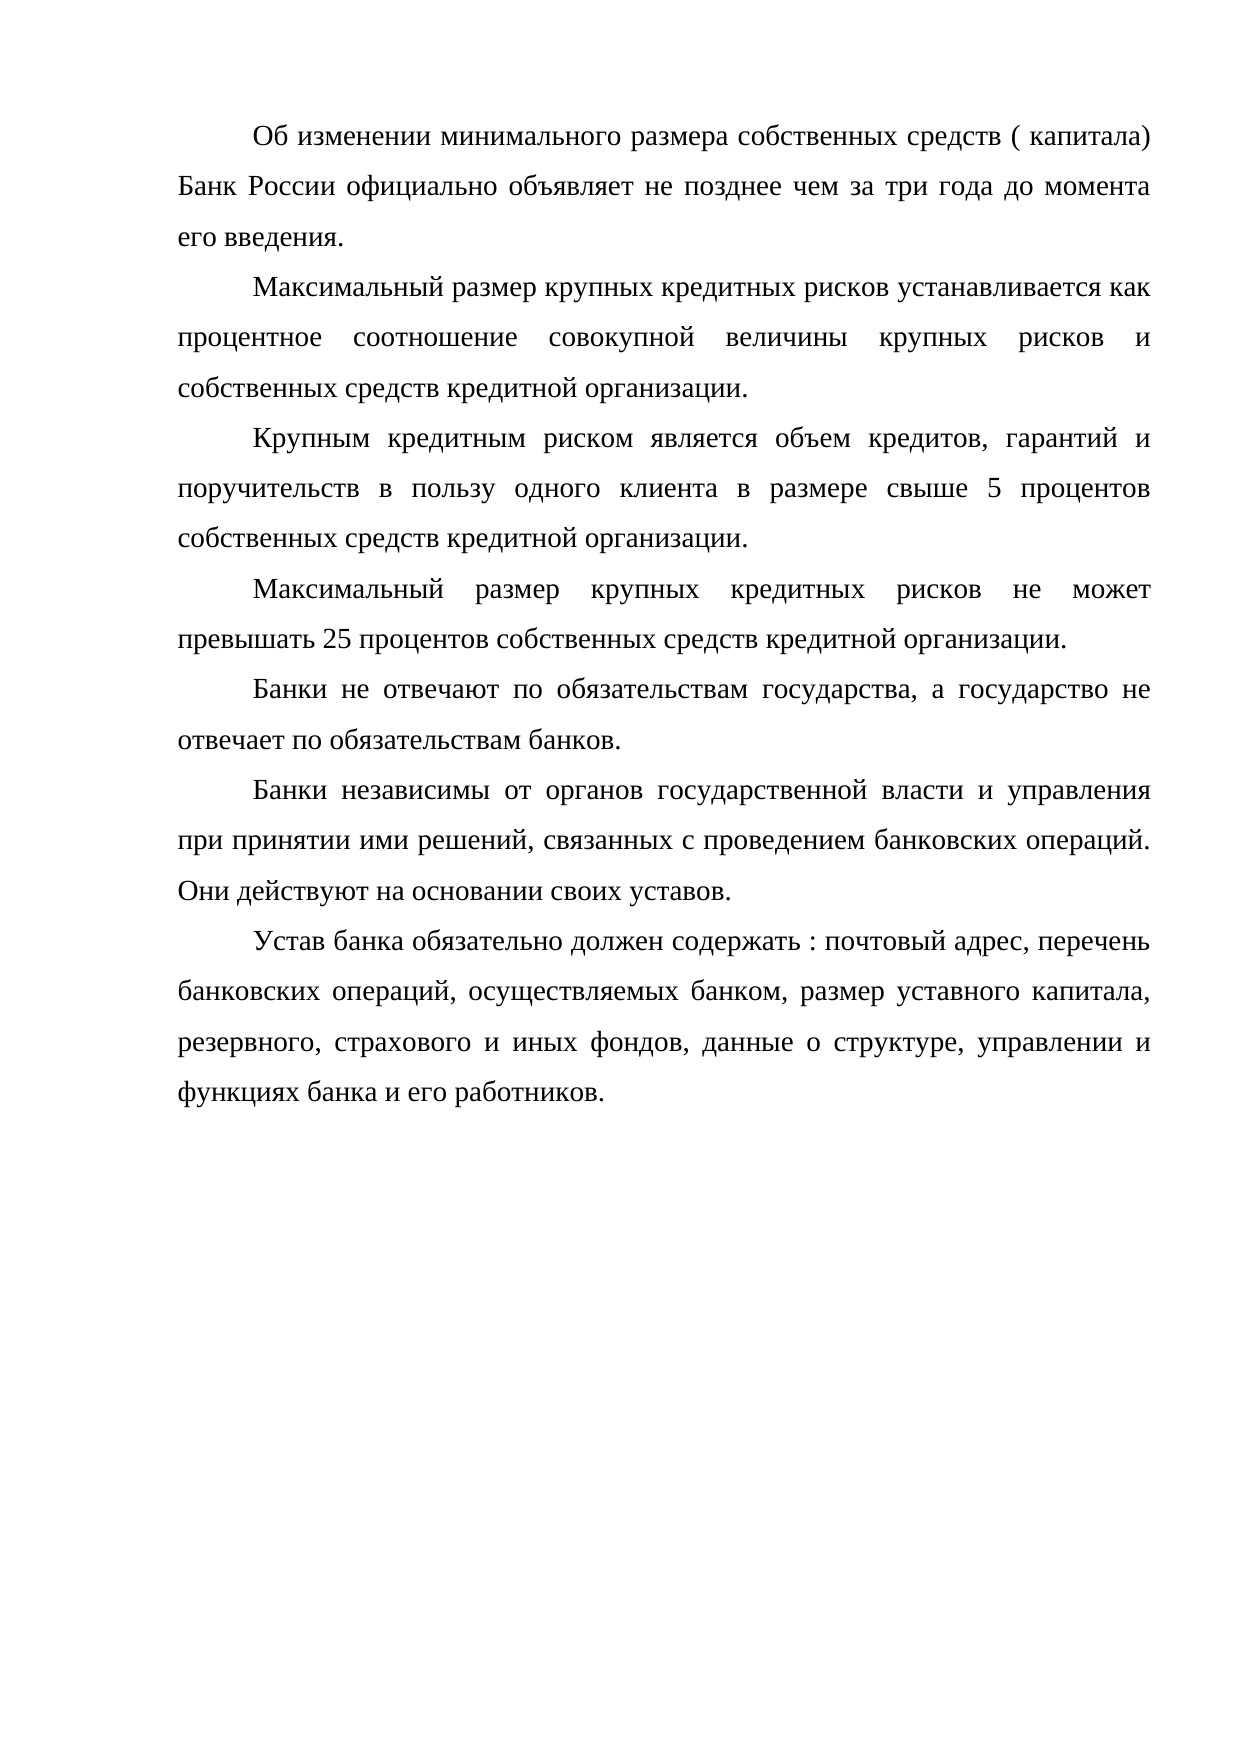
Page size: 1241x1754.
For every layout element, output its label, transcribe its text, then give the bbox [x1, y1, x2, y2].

text Устав банка обязательно должен содержать : почтовый адрес, перечень банковских операций, осуществляемых банком, размер уставного капитала, резервного, страхового и иных фондов, данные о структуре, управлении и функциях банка и его работников. [177, 923, 1152, 1108]
text Максимальный размер крупных кредитных рисков устанавливается как процентное соотношение совокупной величины крупных рисков и собственных средств кредитной организации. [177, 269, 1152, 403]
text Об изменении минимального размера собственных средств ( капитала) Банк России официально объявляет не позднее чем за три года до момента его введения. [177, 118, 1152, 252]
text Банки независимы от органов государственной власти и управления при принятии ими решений, связанных с проведением банковских операций. Они действуют на основании своих уставов. [177, 772, 1152, 906]
text Максимальный размер крупных кредитных рисков не может превышать 25 процентов собственных средств кредитной организации. [177, 571, 1152, 655]
text Крупным кредитным риском является объем кредитов, гарантий и поручительств в пользу одного клиента в размере свыше 5 процентов собственных средств кредитной организации. [177, 420, 1152, 554]
text Банки не отвечают по обязательствам государства, а государство не отвечает по обязательствам банков. [177, 672, 1152, 755]
